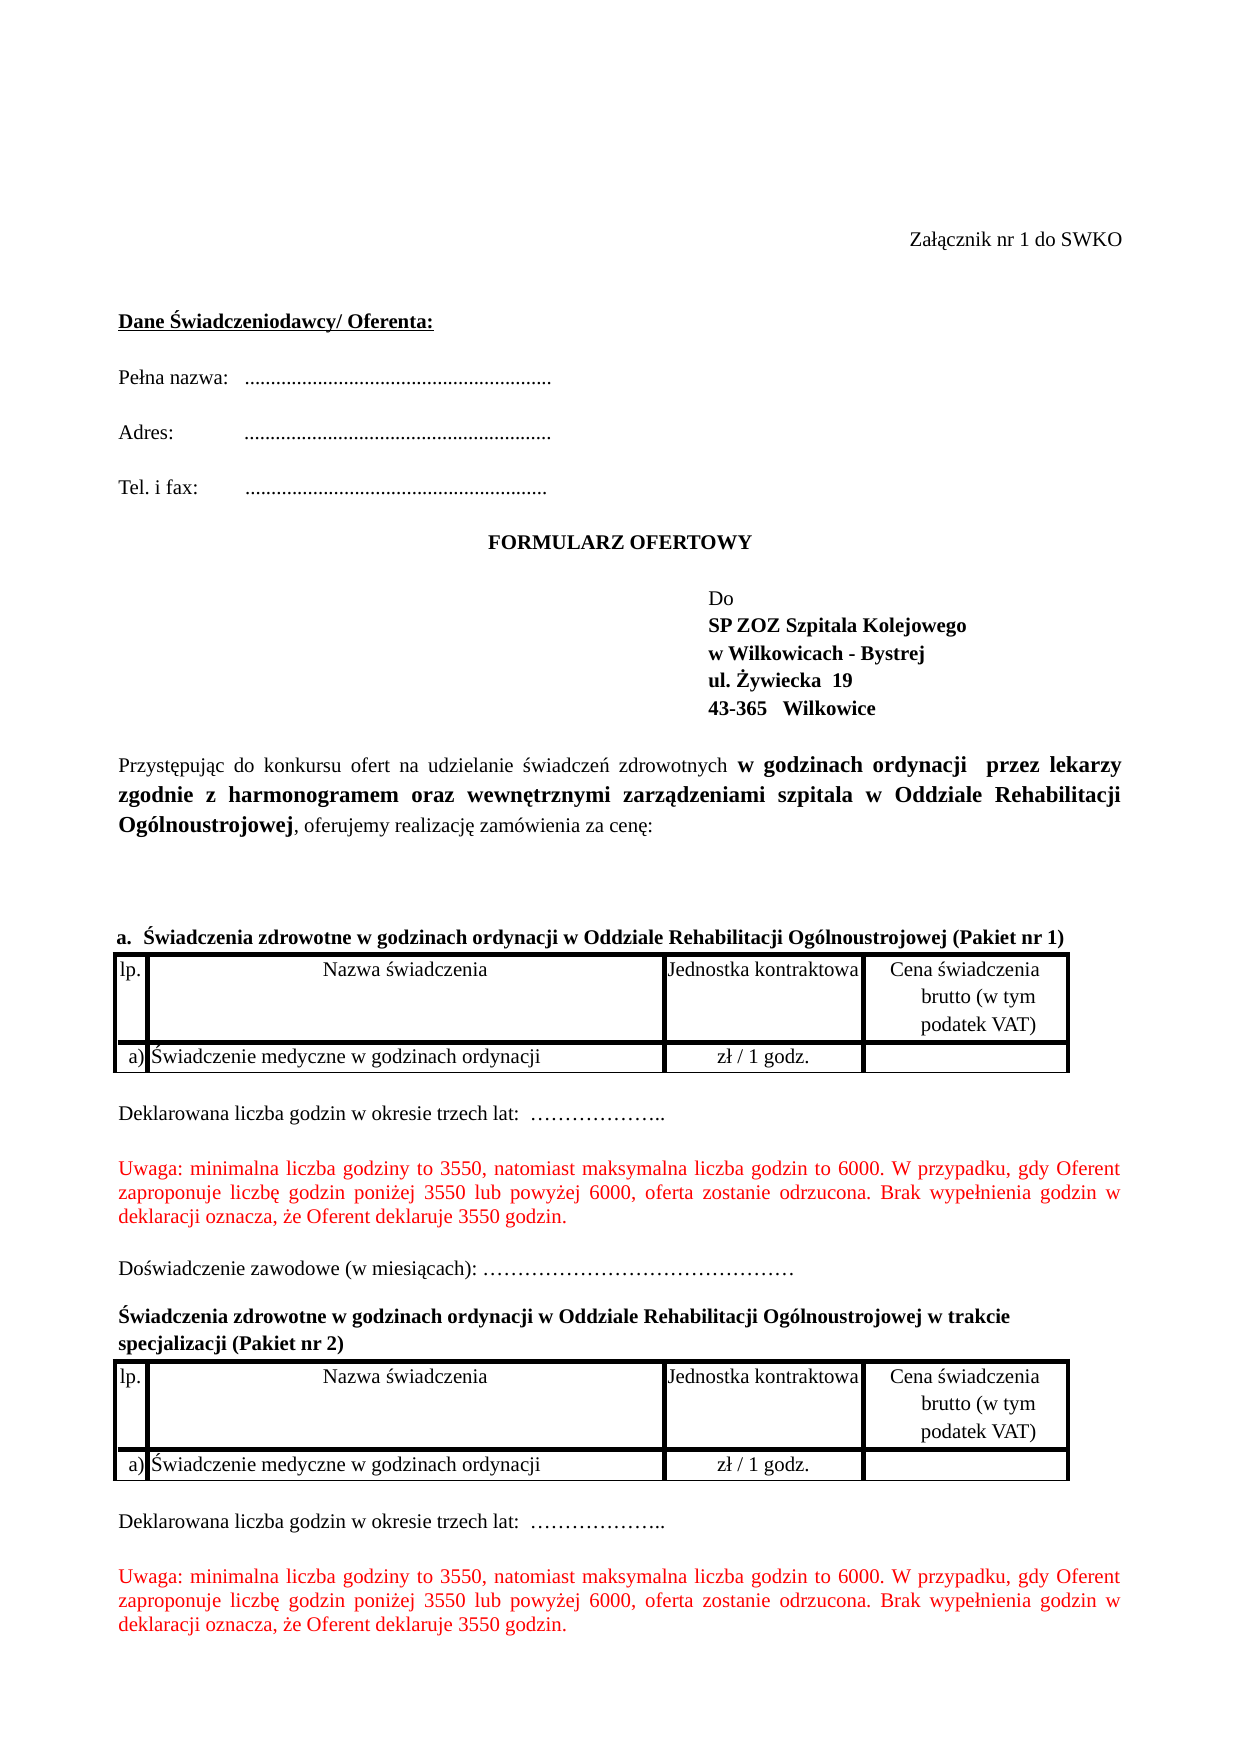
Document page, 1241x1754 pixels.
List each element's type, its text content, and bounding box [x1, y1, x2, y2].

table_header Cena świadczenia brutto (w tym podatek VAT) [866, 957, 1066, 1040]
text Adres: ........................................................... [118, 420, 1122, 444]
text ul. Żywiecka 19 [561, 668, 1122, 692]
table_cell a) [117, 1448, 145, 1480]
text 43-365 Wilkowice [634, 696, 1122, 720]
text Deklarowana liczba godzin w okresie trzech lat: ……………….. [118, 1509, 1122, 1533]
text FORMULARZ OFERTOWY [118, 530, 1122, 554]
text Przystępując do konkursu ofert na udzielanie świadczeń zdrowotnych w godzinach ordynacji przez lekarzy zgodnie z harmonogramem oraz wewnętrznymi zarządzeniami szpitala w Oddziale Rehabilitacji Ogólnoustrojowej, oferujemy realizację zamówienia za cenę: [118, 751, 1122, 838]
table_cell zł / 1 godz. [667, 1045, 861, 1072]
text Uwaga: minimalna liczba godziny to 3550, natomiast maksymalna liczba godzin to 6000. W przypadku, gdy Oferent zaproponuje liczbę godzin poniżej 3550 lub powyżej 6000, oferta zostanie odrzucona. Brak wypełnienia godzin w deklaracji oznacza, że Oferent deklaruje 3550 godzin. [118, 1564, 1122, 1636]
table_header lp. [117, 1364, 145, 1447]
text Deklarowana liczba godzin w okresie trzech lat: ……………….. [118, 1101, 1122, 1125]
text Świadczenia zdrowotne w godzinach ordynacji w Oddziale Rehabilitacji Ogólnoustrojowej w trakcie specjalizacji (Pakiet nr 2) [118, 1304, 1122, 1355]
table_cell Świadczenie medyczne w godzinach ordynacji [150, 1045, 662, 1072]
table_cell Świadczenie medyczne w godzinach ordynacji [150, 1452, 662, 1480]
text Tel. i fax: .......................................................... [118, 475, 1122, 499]
table_header Jednostka kontraktowa [667, 957, 861, 1040]
table_cell [866, 1045, 1066, 1072]
text Załącznik nr 1 do SWKO [116, 227, 1122, 251]
table_header Jednostka kontraktowa [667, 1364, 861, 1447]
text Uwaga: minimalna liczba godziny to 3550, natomiast maksymalna liczba godzin to 6000. W przypadku, gdy Oferent zaproponuje liczbę godzin poniżej 3550 lub powyżej 6000, oferta zostanie odrzucona. Brak wypełnienia godzin w deklaracji oznacza, że Oferent deklaruje 3550 godzin. [118, 1156, 1122, 1228]
table_header Nazwa świadczenia [150, 957, 662, 1040]
text Doświadczenie zawodowe (w miesiącach): ……………………………………… [118, 1256, 1122, 1280]
text SP ZOZ Szpitala Kolejowego [708, 613, 1122, 637]
table_cell a) [117, 1041, 145, 1072]
text Pełna nazwa: ........................................................... [118, 365, 1122, 389]
text Dane Świadczeniodawcy/ Oferenta: [118, 309, 1122, 333]
text w Wilkowicach - Bystrej [708, 641, 1122, 665]
table_header Cena świadczenia brutto (w tym podatek VAT) [866, 1364, 1066, 1447]
text a. Świadczenia zdrowotne w godzinach ordynacji w Oddziale Rehabilitacji Ogólnoustrojowej (Pakiet nr 1) [116, 924, 1122, 949]
text Do [708, 586, 1122, 609]
table_cell [866, 1452, 1066, 1480]
table_cell zł / 1 godz. [667, 1452, 861, 1480]
table_header lp. [117, 957, 145, 1040]
table_header Nazwa świadczenia [150, 1364, 662, 1447]
